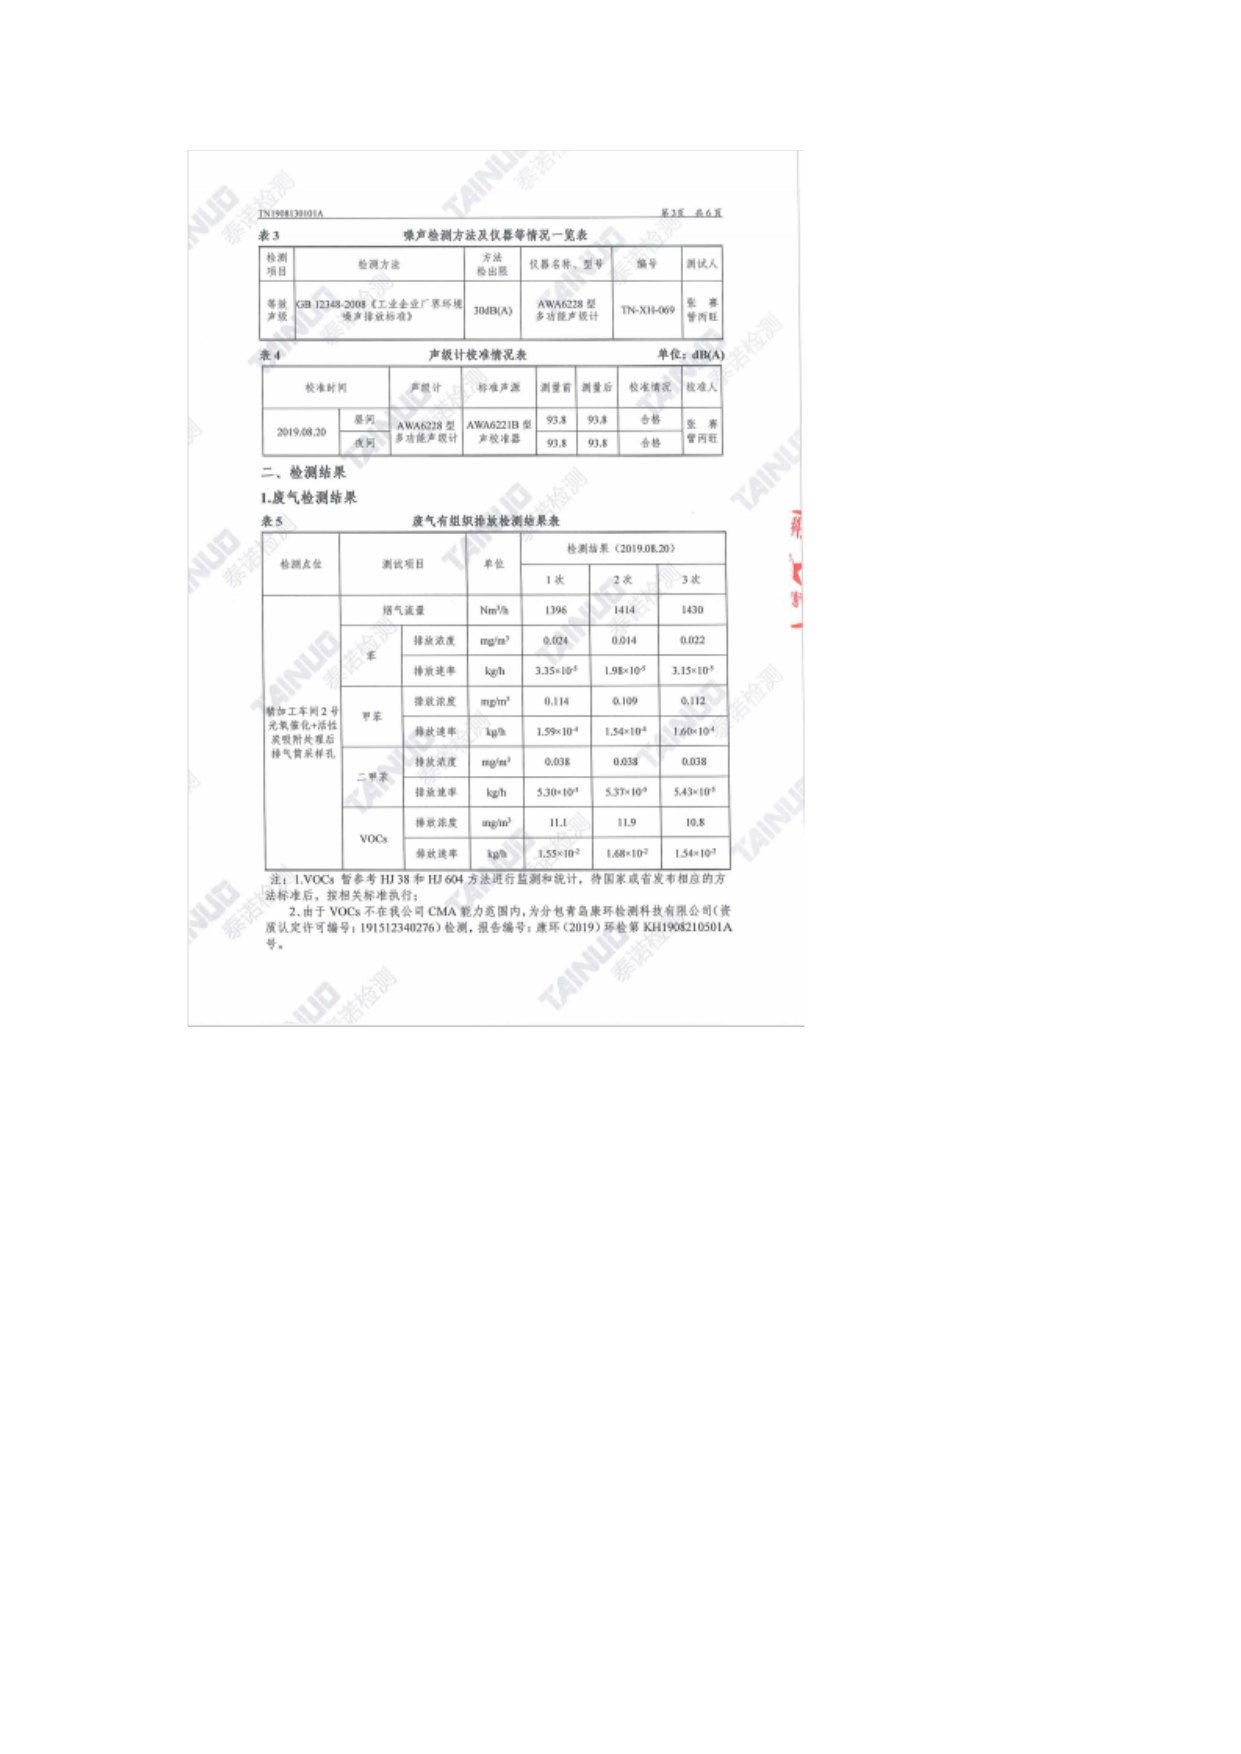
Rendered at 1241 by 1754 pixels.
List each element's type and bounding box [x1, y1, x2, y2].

picture [187, 150, 805, 1027]
